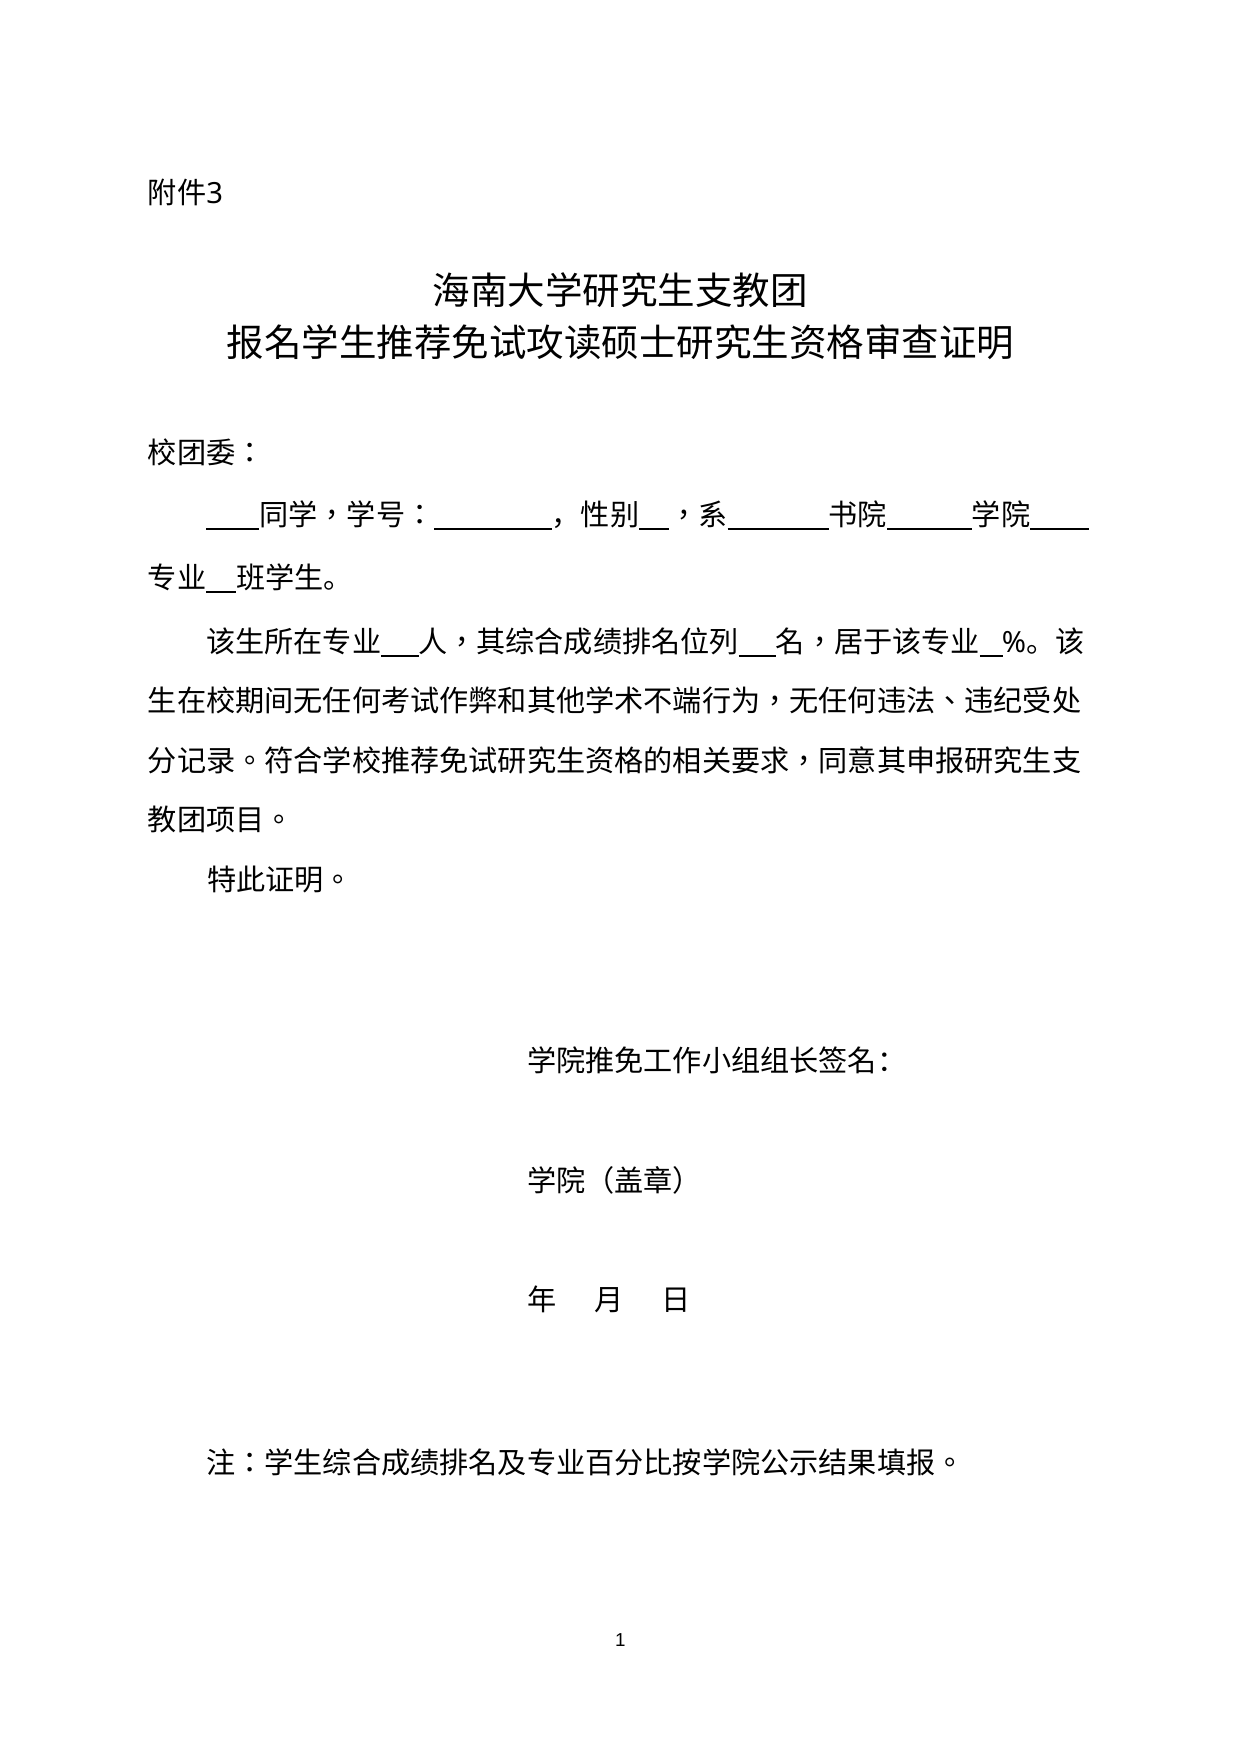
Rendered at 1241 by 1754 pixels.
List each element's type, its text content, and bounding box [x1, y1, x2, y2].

text 同学，学号： ，性别 ，系 书院 学院 专业 班学生。 [148, 491, 1093, 597]
text 校团委： [148, 432, 1093, 472]
text 附件3 [148, 162, 1093, 214]
text 学院（盖章） [148, 1161, 1093, 1200]
text 注：学生综合成绩排名及专业百分比按学院公示结果填报。 [148, 1443, 1093, 1482]
text 特此证明。 [148, 859, 1093, 899]
text 学院推免工作小组组长签名： [148, 1038, 1093, 1080]
text 年 月 日 [148, 1279, 1093, 1319]
text 报名学生推荐免试攻读硕士研究生资格审查证明 [148, 324, 1093, 364]
text 该生所在专业 人，其综合成绩排名位列 名，居于该专业 %。该生在校期间无任何考试作弊和其他学术不端行为，无任何违法、违纪受处分记录。符合学校推荐免试研究生资格的相关要求，同意其申报研究生支教团项目。 [148, 618, 1093, 839]
text 海南大学研究生支教团 [148, 272, 1093, 312]
